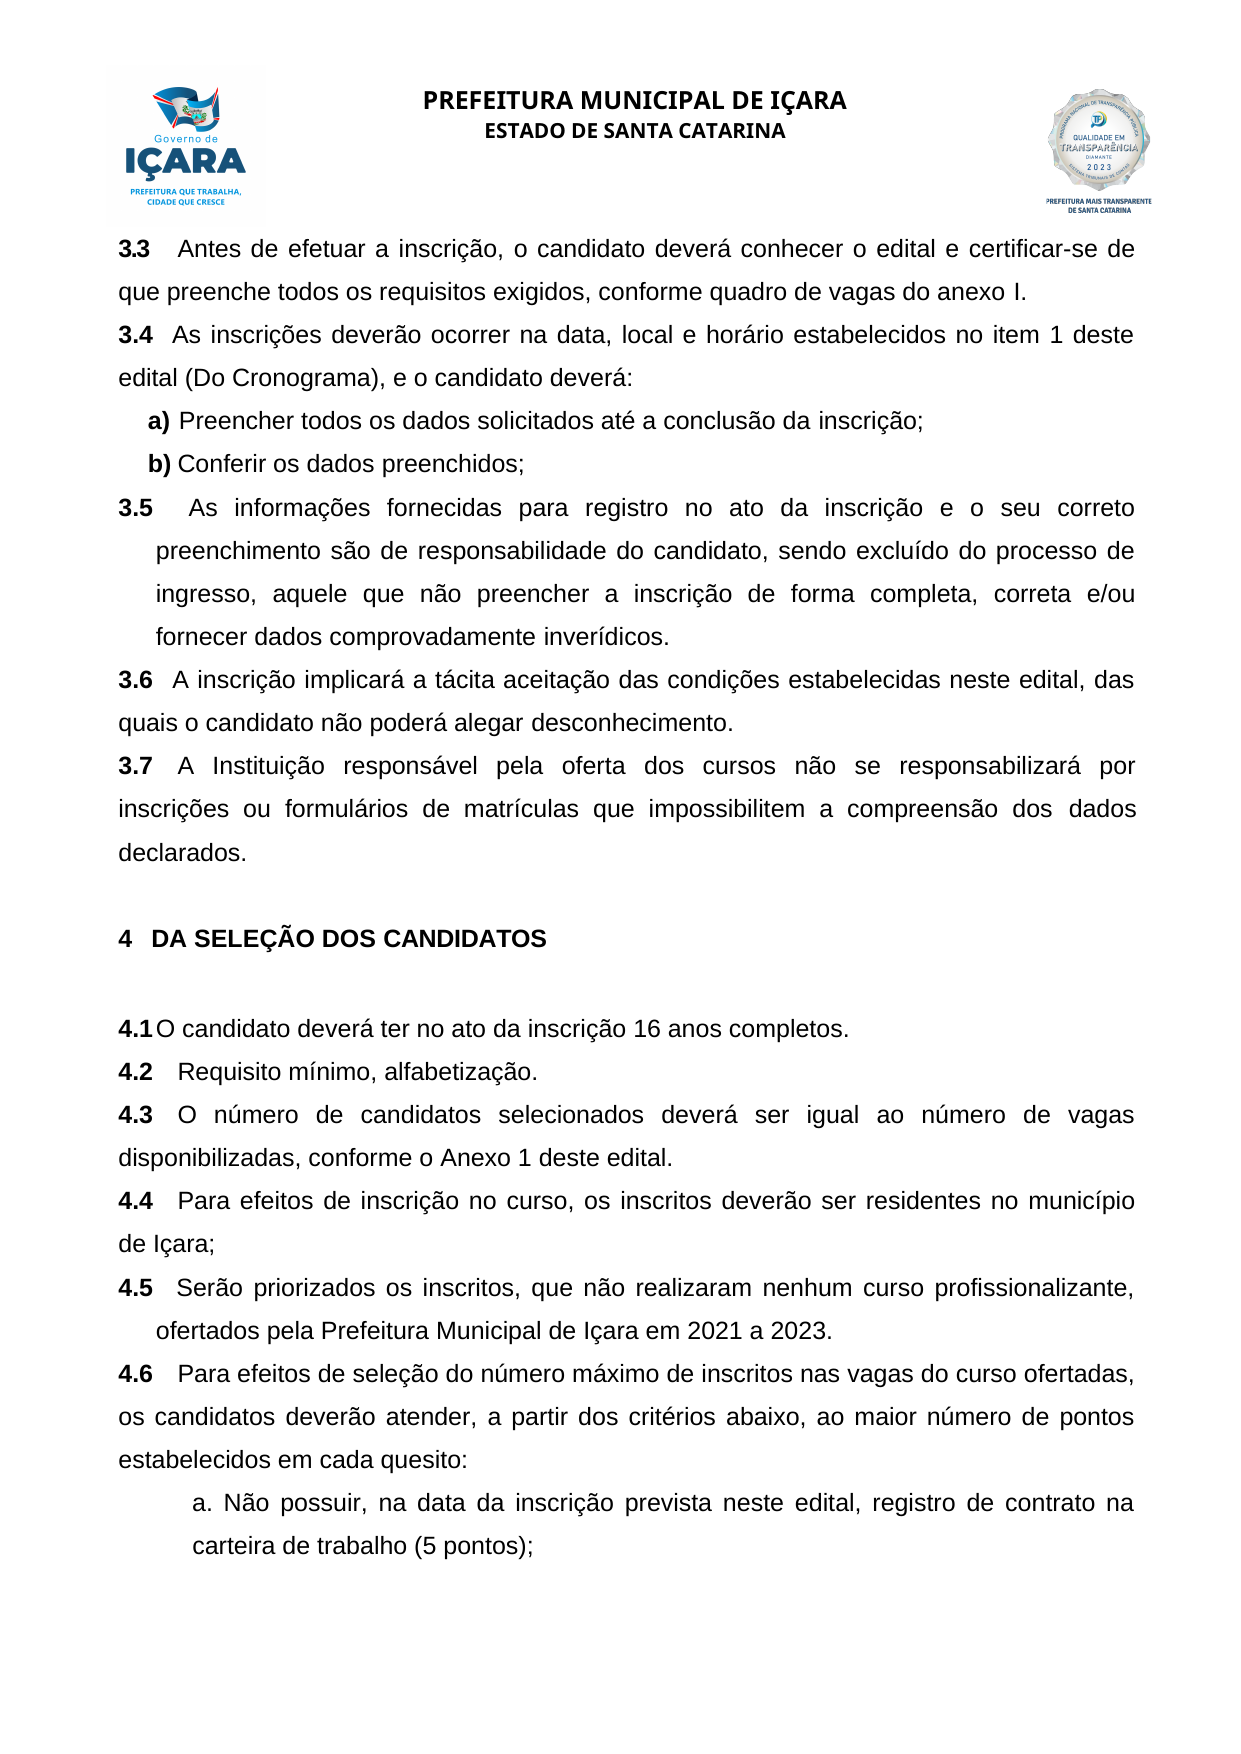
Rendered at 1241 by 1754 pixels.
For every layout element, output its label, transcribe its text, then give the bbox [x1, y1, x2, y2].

list O candidato deverá ter no ato da inscrição 16 anos completos. [118, 1014, 1137, 1043]
list Serão priorizados os inscritos, que não realizaram nenhum curso profissionalizante, ofertados pela Prefeitura Municipal de Içara em 2021 a 2023. [118, 1273, 1137, 1344]
picture [1046, 89, 1152, 213]
list As informações fornecidas para registro no ato da inscrição e o seu correto preenchimento são de responsabilidade do candidato, sendo excluído do processo de ingresso, aquele que não preencher a inscrição de forma completa, correta e/ou fornecer dados comprovadamente inverídicos. [118, 493, 1137, 651]
picture [105, 65, 267, 227]
list Antes de efetuar a inscrição, o candidato deverá conhecer o edital e certificar-se de que preenche todos os requisitos exigidos, conforme quadro de vagas do anexo I. [118, 234, 1137, 306]
list A Instituição responsável pela oferta dos cursos não se responsabilizará por inscrições ou formulários de matrículas que impossibilitem a compreensão dos dados declarados. [118, 751, 1137, 866]
list 3.4 As inscrições deverão ocorrer na data, local e horário estabelecidos no item 1 deste edital (Do Cronograma), e o candidato deverá: [118, 320, 1137, 392]
subtitle DA SELEÇÃO DOS CANDIDATOS [118, 924, 1137, 953]
list Conferir os dados preenchidos; [118, 449, 1137, 478]
list Preencher todos os dados solicitados até a conclusão da inscrição; [118, 406, 1137, 435]
list A inscrição implicará a tácita aceitação das condições estabelecidas neste edital, das quais o candidato não poderá alegar desconhecimento. [118, 665, 1137, 737]
list Requisito mínimo, alfabetização. [118, 1057, 1137, 1086]
list O número de candidatos selecionados deverá ser igual ao número de vagas disponibilizadas, conforme o Anexo 1 deste edital. [118, 1100, 1137, 1172]
list a. Não possuir, na data da inscrição prevista neste edital, registro de contrato na carteira de trabalho (5 pontos); [192, 1488, 1137, 1560]
list Para efeitos de seleção do número máximo de inscritos nas vagas do curso ofertadas, os candidatos deverão atender, a partir dos critérios abaixo, ao maior número de pontos estabelecidos em cada quesito: [118, 1359, 1137, 1474]
list Para efeitos de inscrição no curso, os inscritos deverão ser residentes no município de Içara; [118, 1186, 1137, 1258]
